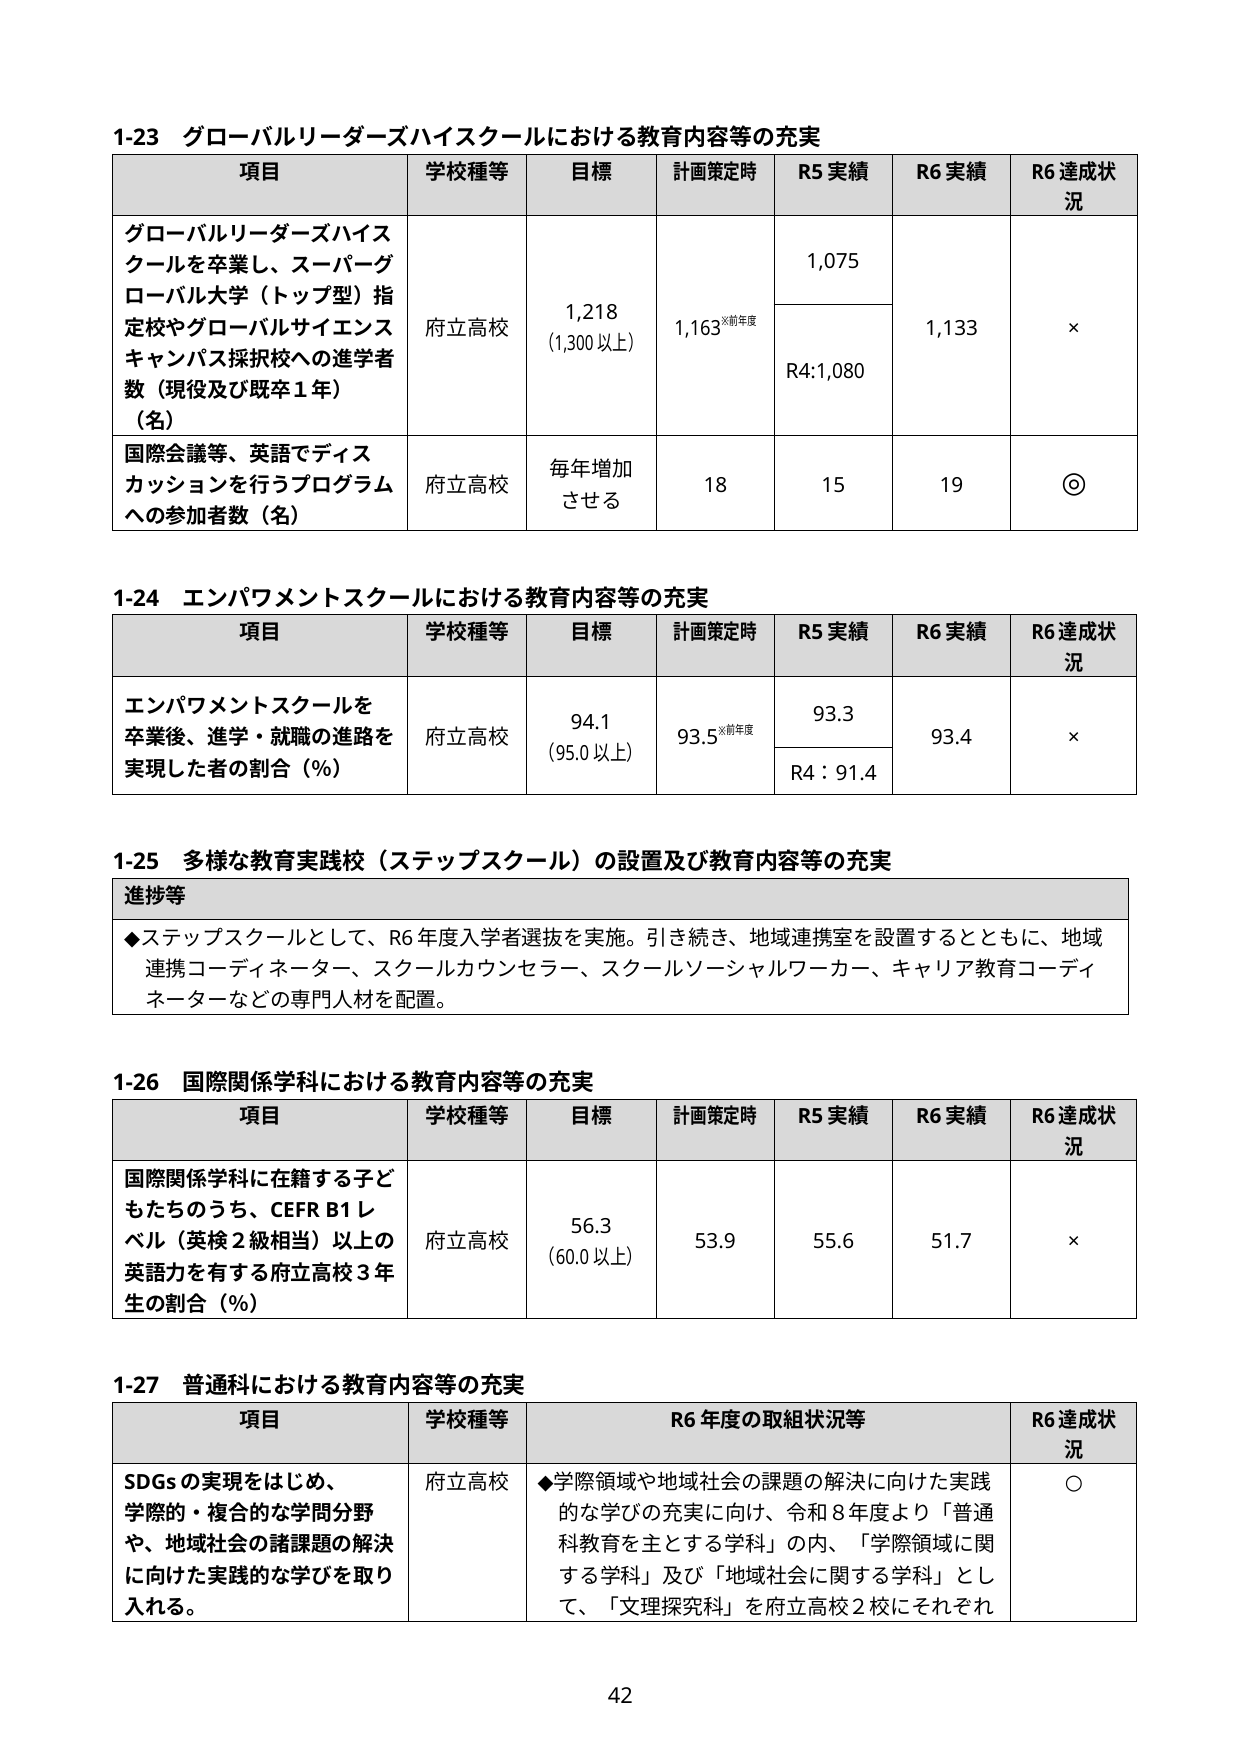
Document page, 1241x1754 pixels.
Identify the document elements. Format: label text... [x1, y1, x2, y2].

table_cell 府立高校 [408, 677, 526, 794]
table_cell 51.7 [893, 1161, 1010, 1317]
table_cell グローバルリーダーズハイスクールを卒業し、スーパーグローバル大学（トップ型）指定校やグローバルサイエンスキャンパス採択校への進学者数（現役及び既卒１年）（名） [113, 216, 407, 435]
table_header R5実績 [775, 1100, 892, 1160]
table_cell 19 [893, 436, 1010, 530]
table_header R6達成状況 [1011, 615, 1136, 676]
table_cell ○ [1011, 1464, 1136, 1621]
table_cell 1,218 （1,300以上） [527, 216, 656, 435]
table_header R6達成状況 [1011, 1403, 1136, 1463]
table_cell R4:1,080 [775, 305, 892, 435]
table_header R5実績 [775, 615, 892, 676]
table_header 目標 [527, 615, 656, 676]
table_header 計画策定時 [657, 615, 774, 676]
table_header R6実績 [893, 1100, 1010, 1160]
table_cell 55.6 [775, 1161, 892, 1317]
table_cell 国際関係学科に在籍する子どもたちのうち、CEFR B1レベル（英検２級相当）以上の英語力を有する府立高校３年生の割合（％） [113, 1161, 407, 1317]
table_header 計画策定時 [657, 1100, 774, 1160]
table_header R6実績 [893, 155, 1010, 215]
table_cell 18 [657, 436, 774, 530]
table_header 項目 [113, 1403, 408, 1463]
table_cell ◆ステップスクールとして、R6年度入学者選抜を実施。引き続き、地域連携室を設置するとともに、地域連携コーディネーター、スクールカウンセラー、スクールソーシャルワーカー、キャリア教育コーディネーターなどの専門人材を配置。 [113, 920, 1128, 1014]
table_cell 府立高校 [408, 1161, 526, 1317]
table_header 項目 [113, 615, 407, 676]
table_header R6達成状況 [1011, 155, 1137, 215]
table_cell 毎年増加 させる [527, 436, 656, 530]
table_header 計画策定時 [657, 155, 774, 215]
table_header 学校種等 [408, 1100, 526, 1160]
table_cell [527, 1464, 1010, 1621]
table_cell 94.1 （95.0以上） [527, 677, 656, 794]
table_cell 93.4 [893, 677, 1010, 794]
table_cell 府立高校 [408, 436, 526, 530]
table_cell 国際会議等、英語でディスカッションを行うプログラムへの参加者数（名） [113, 436, 407, 530]
table_header R6実績 [893, 615, 1010, 676]
table_header 進捗等 [113, 879, 1128, 919]
table_cell 56.3 （60.0以上） [527, 1161, 656, 1317]
table_header R6達成状況 [1011, 1100, 1136, 1160]
table_cell 15 [775, 436, 892, 530]
table_cell 93.3 [775, 677, 892, 747]
text 1-23 グローバルリーダーズハイスクールにおける教育内容等の充実 [112, 112, 1128, 154]
table_header 目標 [527, 155, 656, 215]
table_cell 1,133 [893, 216, 1010, 435]
table_header R5実績 [775, 155, 892, 215]
table_cell R4：91.4 [775, 748, 892, 794]
table_cell ◎ [1011, 436, 1137, 530]
table_cell 1,075 [775, 216, 892, 304]
table_header 学校種等 [409, 1403, 526, 1463]
table_header R6年度の取組状況等 [527, 1403, 1010, 1463]
table_header 学校種等 [408, 155, 526, 215]
table_header 学校種等 [408, 615, 526, 676]
table_cell 府立高校 [408, 216, 526, 435]
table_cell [113, 1464, 408, 1621]
text 1-25 多様な教育実践校（ステップスクール）の設置及び教育内容等の充実 [112, 836, 1128, 878]
text 1-26 国際関係学科における教育内容等の充実 [112, 1057, 1128, 1098]
table_cell エンパワメントスクールを 卒業後、進学・就職の進路を実現した者の割合（％） [113, 677, 407, 794]
table_header 項目 [113, 1100, 407, 1160]
table_header 項目 [113, 155, 407, 215]
table_cell 53.9 [657, 1161, 774, 1317]
table_cell 府立高校 [409, 1464, 526, 1621]
table_cell 1,163※前年度 [657, 216, 774, 435]
text 1-24 エンパワメントスクールにおける教育内容等の充実 [112, 573, 1128, 614]
table_cell × [1011, 677, 1136, 794]
table_cell × [1011, 216, 1137, 435]
table_cell × [1011, 1161, 1136, 1317]
table_header 目標 [527, 1100, 656, 1160]
text 1-27 普通科における教育内容等の充実 [112, 1360, 1128, 1402]
table_cell 93.5※前年度 [657, 677, 774, 794]
